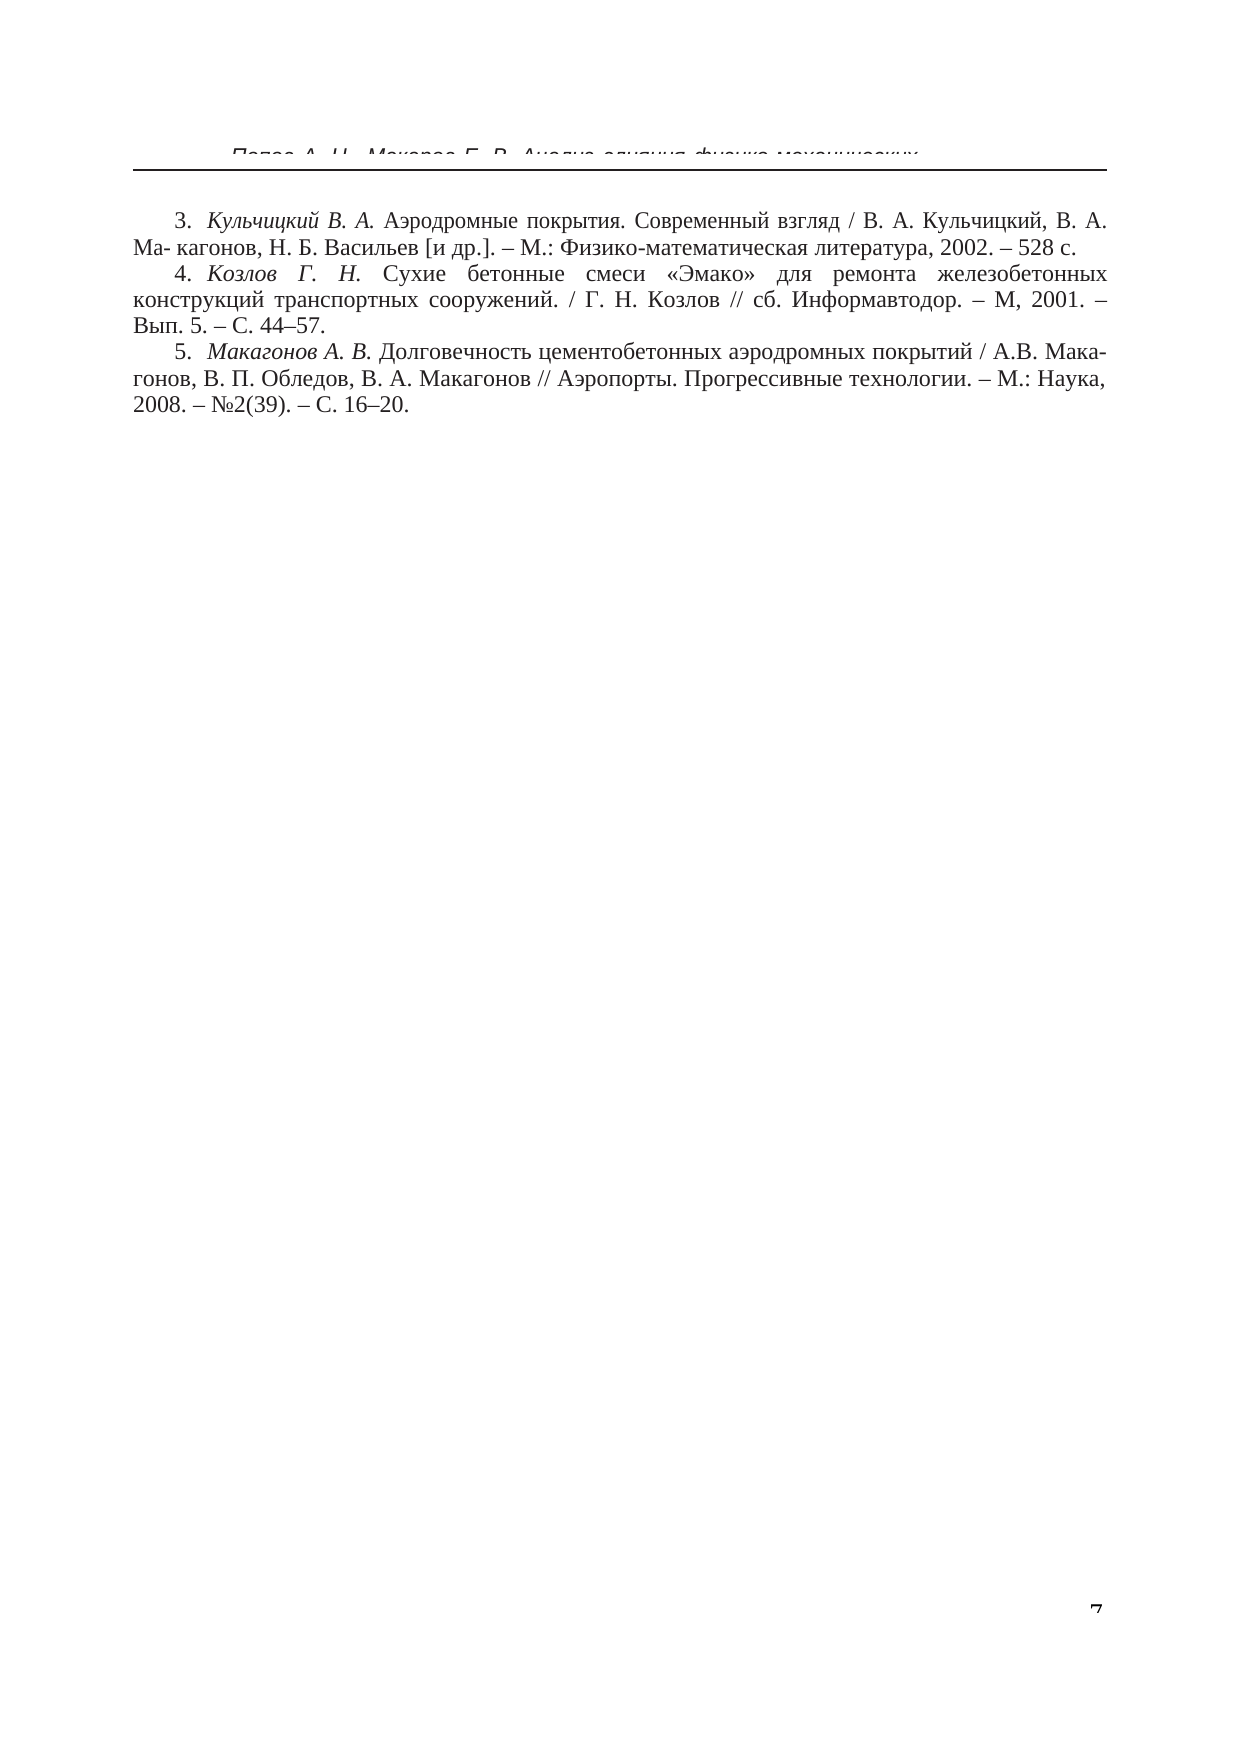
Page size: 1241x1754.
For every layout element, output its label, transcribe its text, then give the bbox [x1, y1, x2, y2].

list Кульчицкий В. А. Аэродромные покрытия. Современный взгляд / В. А. Кульчицкий, В. А. Ма- кагонов, Н. Б. Васильев [и др.]. – М.: Физико-математическая литература, 2002. – 528 с. [133, 208, 1108, 260]
list Макагонов А. В. Долговечность цементобетонных аэродромных покрытий / А.В. Мака- гонов, В. П. Обледов, В. А. Макагонов // Аэропорты. Прогрессивные технологии. – М.: Наука, 2008. – №2(39). – С. 16–20. [133, 339, 1108, 418]
list Козлов Г. Н. Сухие бетонные смеси «Эмако» для ремонта железобетонных конструкций транспортных сооружений. / Г. Н. Козлов // сб. Информавтодор. – М, 2001. – Вып. 5. – С. 44–57. [133, 260, 1107, 339]
